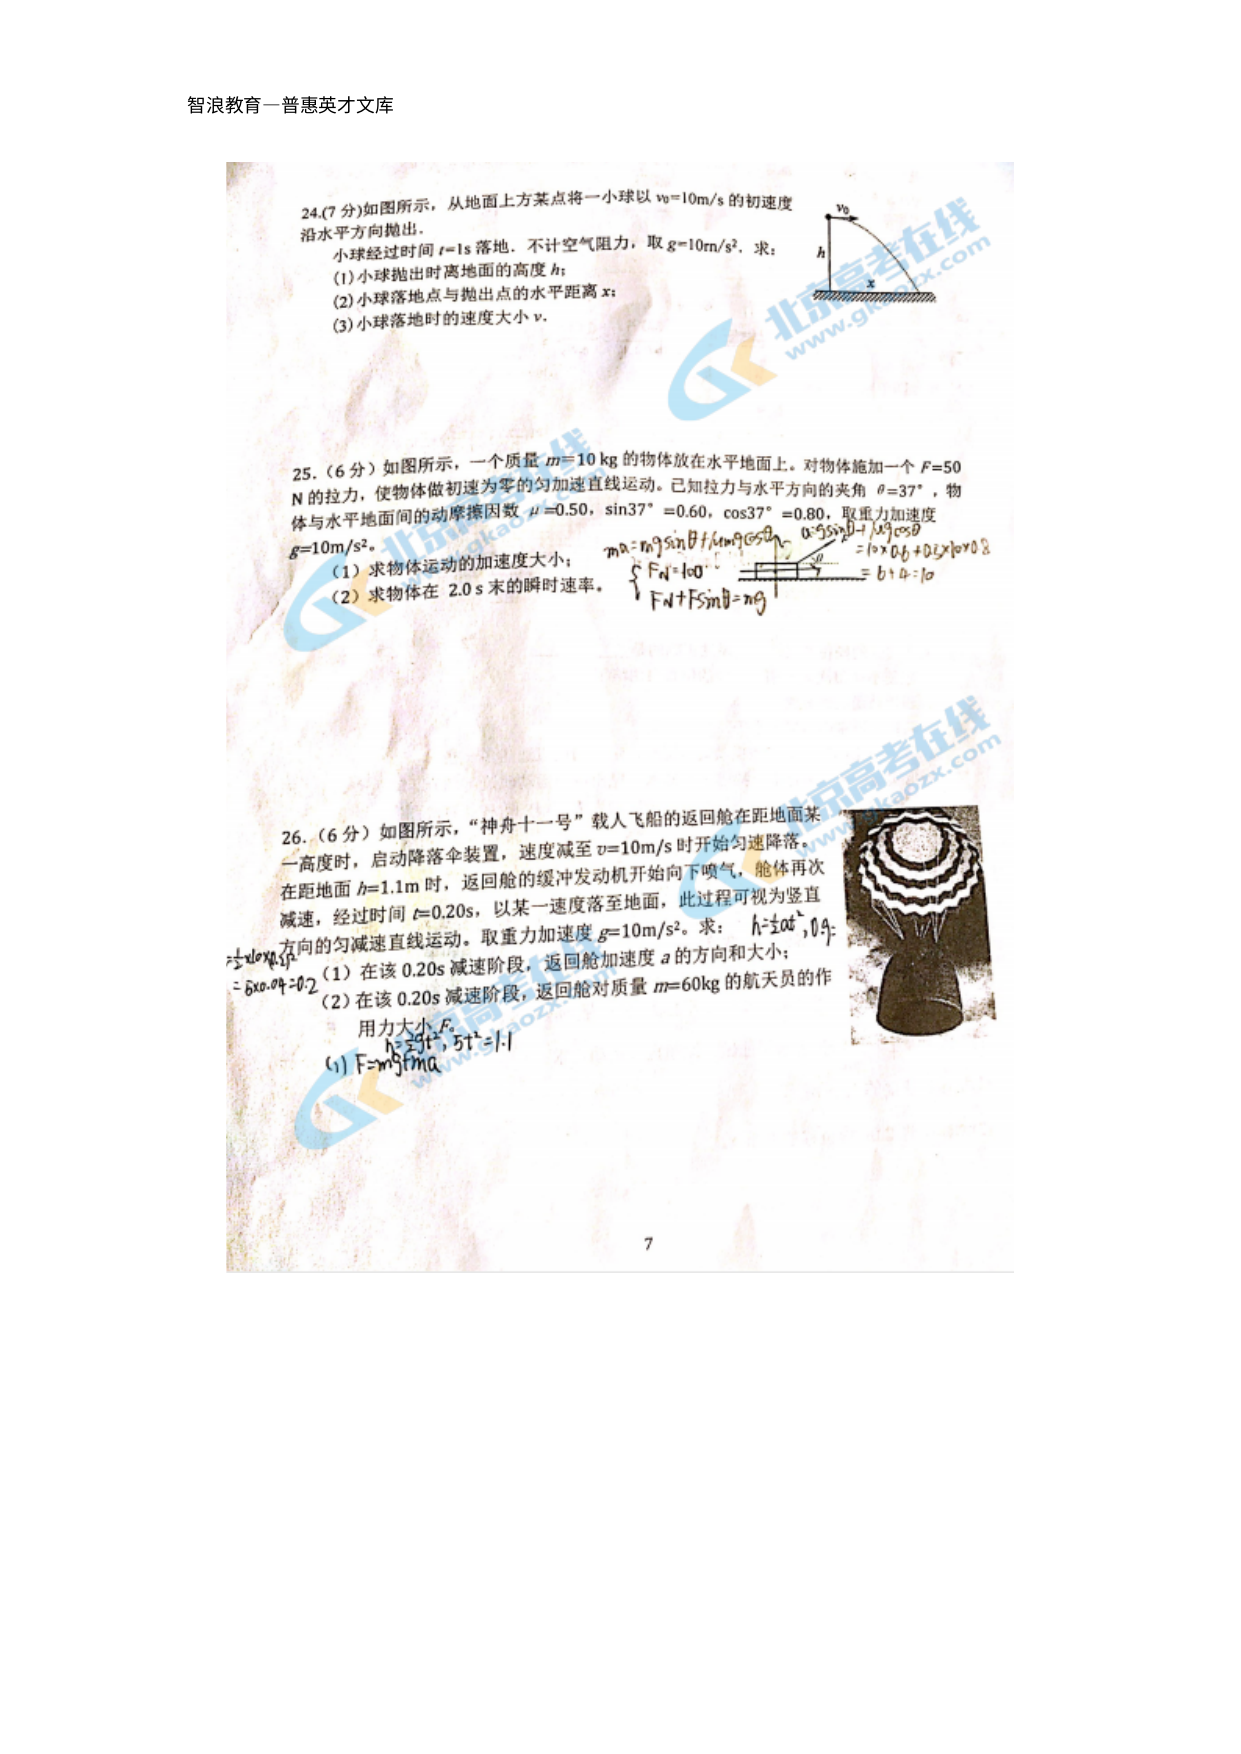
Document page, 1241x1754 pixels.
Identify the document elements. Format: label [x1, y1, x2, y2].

picture [226, 162, 1014, 1273]
